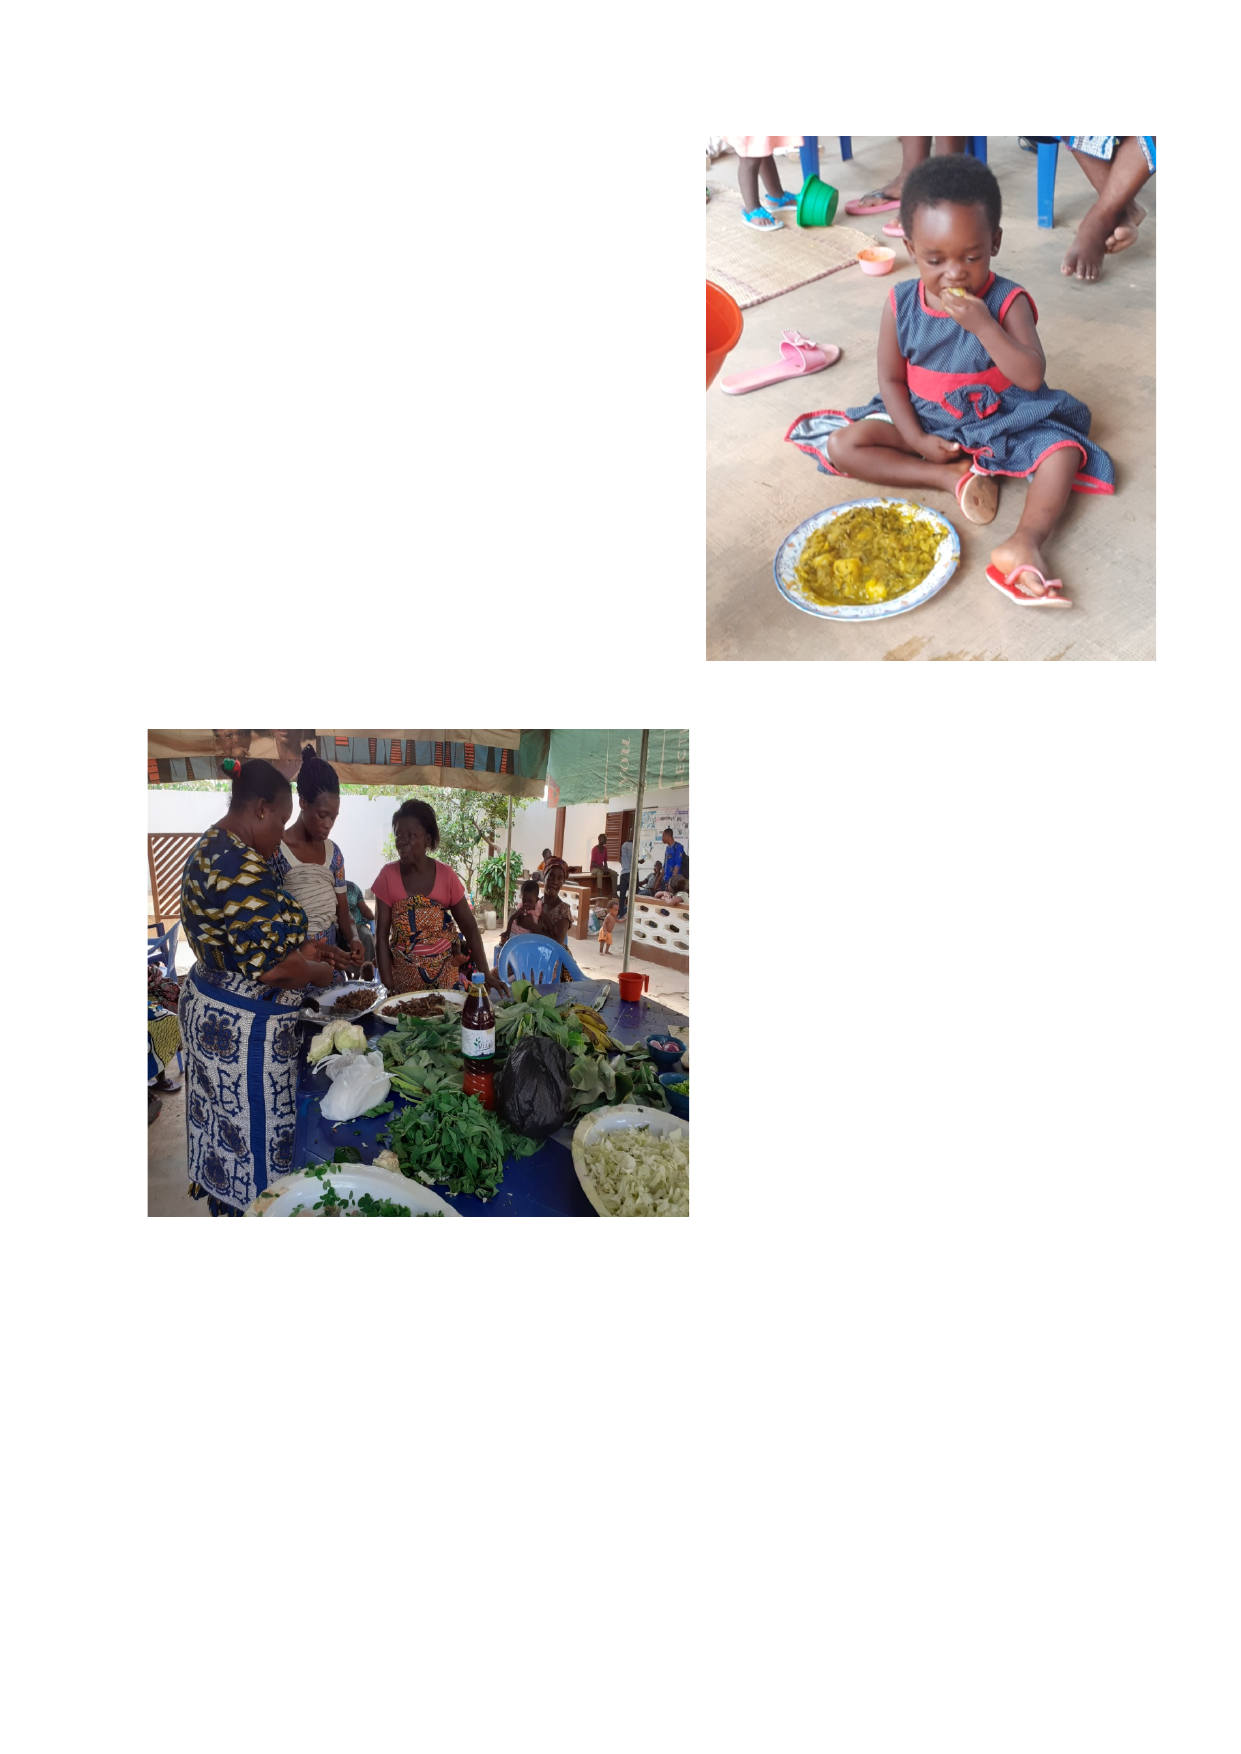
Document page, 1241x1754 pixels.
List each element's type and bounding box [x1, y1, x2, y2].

picture [147, 729, 690, 1217]
picture [1151, 136, 1156, 148]
picture [706, 136, 1156, 660]
